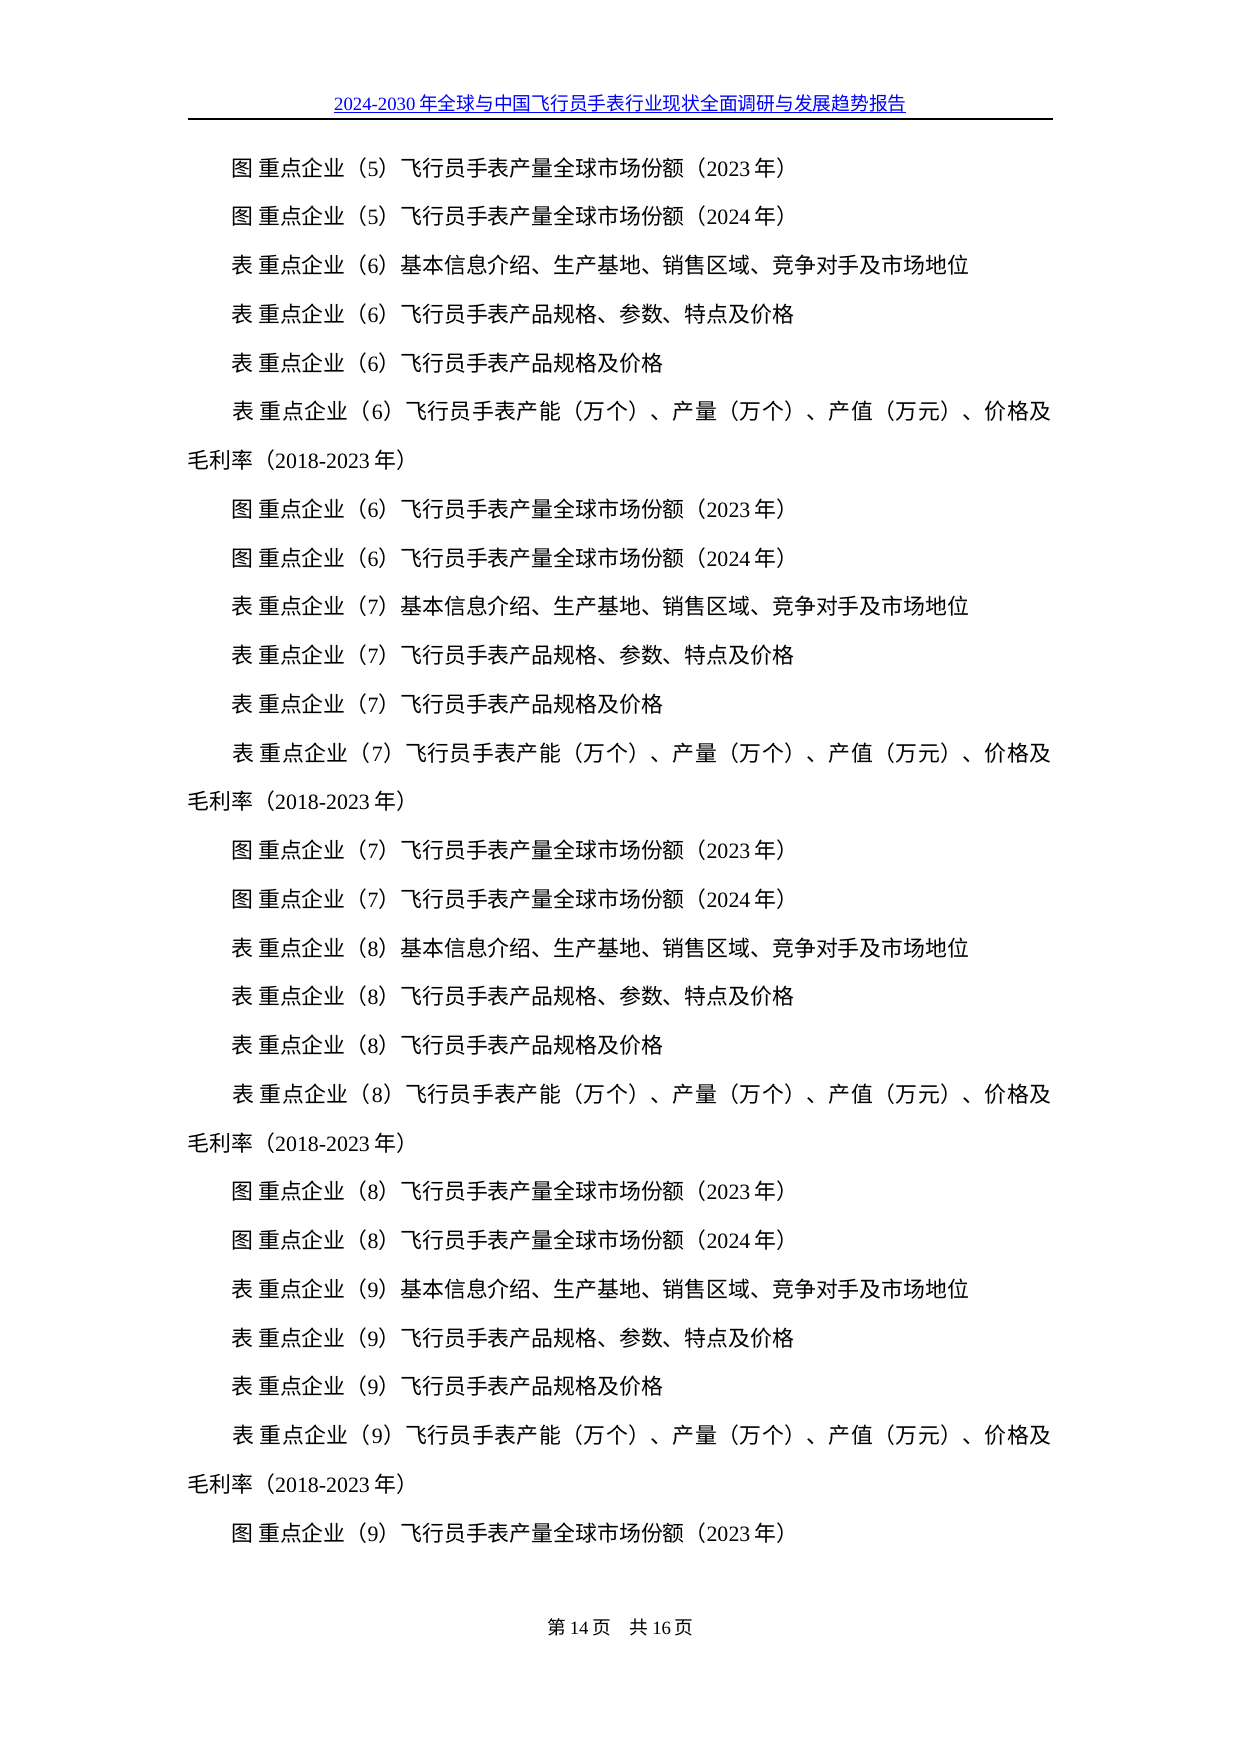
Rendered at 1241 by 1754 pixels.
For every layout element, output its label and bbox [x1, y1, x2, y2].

text [187, 150, 1053, 1548]
